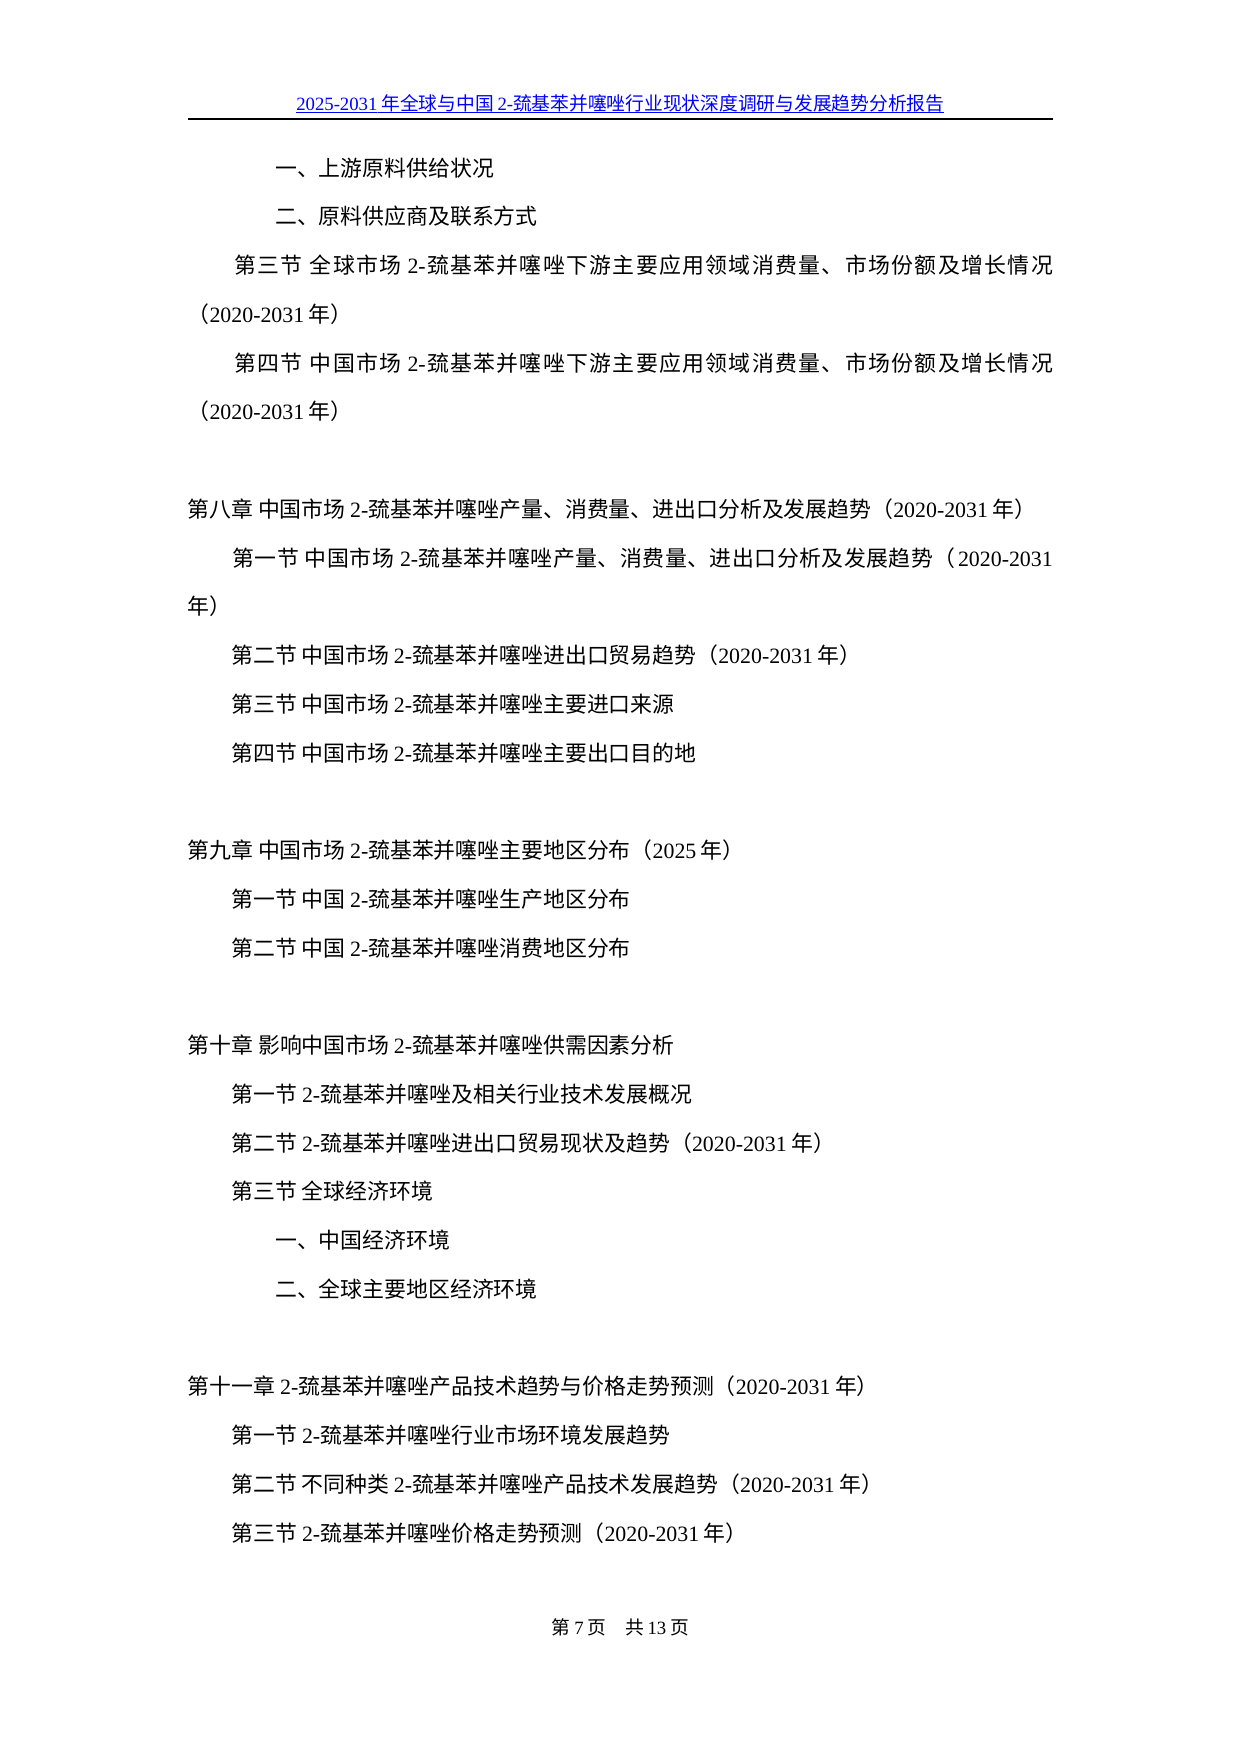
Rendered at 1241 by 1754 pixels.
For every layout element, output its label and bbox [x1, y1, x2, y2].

text [187, 150, 1053, 1548]
